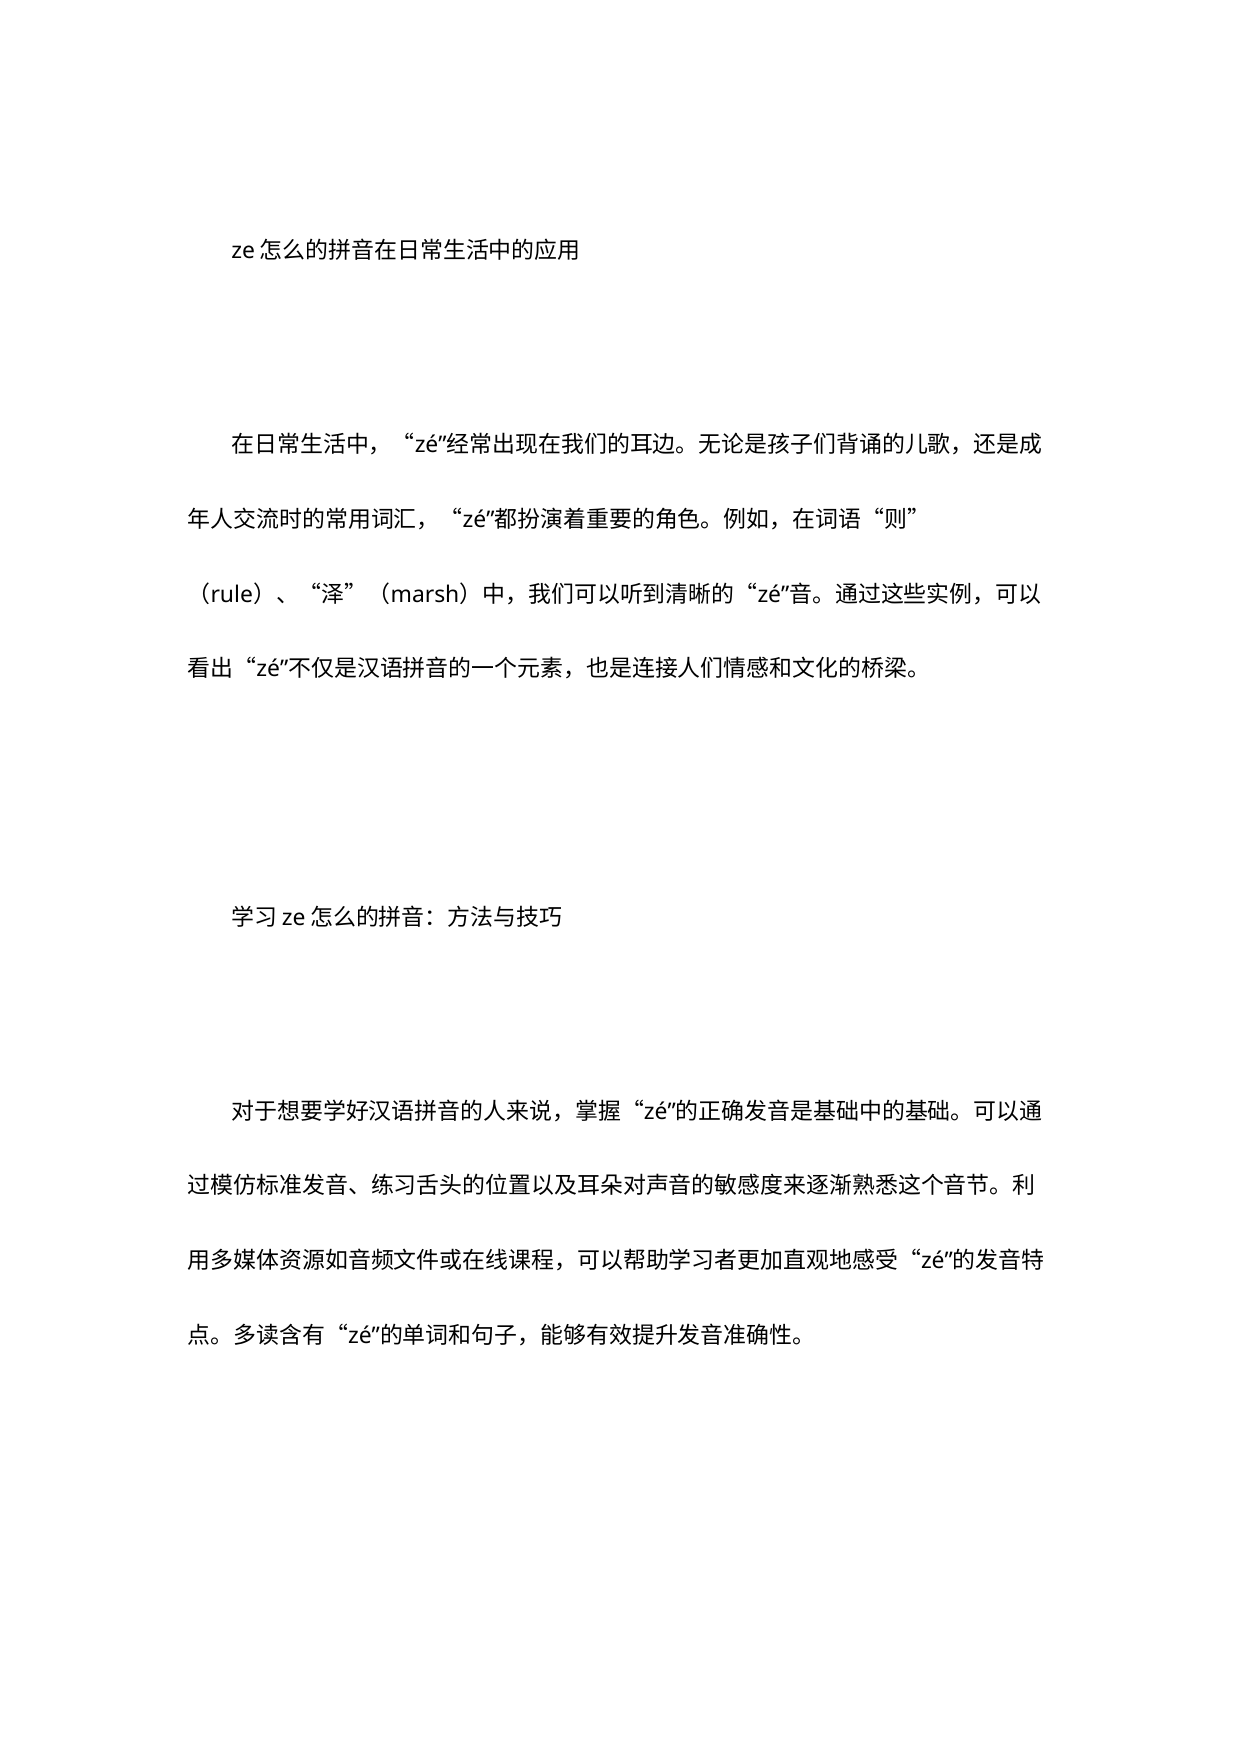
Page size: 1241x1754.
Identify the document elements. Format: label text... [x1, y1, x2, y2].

text 学习ze怎么的拼音：方法与技巧 [187, 882, 1053, 947]
text 在日常生活中，“zé”经常出现在我们的耳边。无论是孩子们背诵的儿歌，还是成年人交流时的常用词汇，“zé”都扮演着重要的角色。例如，在词语“则”（rule）、“泽”（marsh）中，我们可以听到清晰的“zé”音。通过这些实例，可以看出“zé”不仅是汉语拼音的一个元素，也是连接人们情感和文化的桥梁。 [187, 410, 1053, 699]
text ze怎么的拼音在日常生活中的应用 [187, 216, 1053, 281]
text 对于想要学好汉语拼音的人来说，掌握“zé”的正确发音是基础中的基础。可以通过模仿标准发音、练习舌头的位置以及耳朵对声音的敏感度来逐渐熟悉这个音节。利用多媒体资源如音频文件或在线课程，可以帮助学习者更加直观地感受“zé”的发音特点。多读含有“zé”的单词和句子，能够有效提升发音准确性。 [187, 1077, 1053, 1366]
